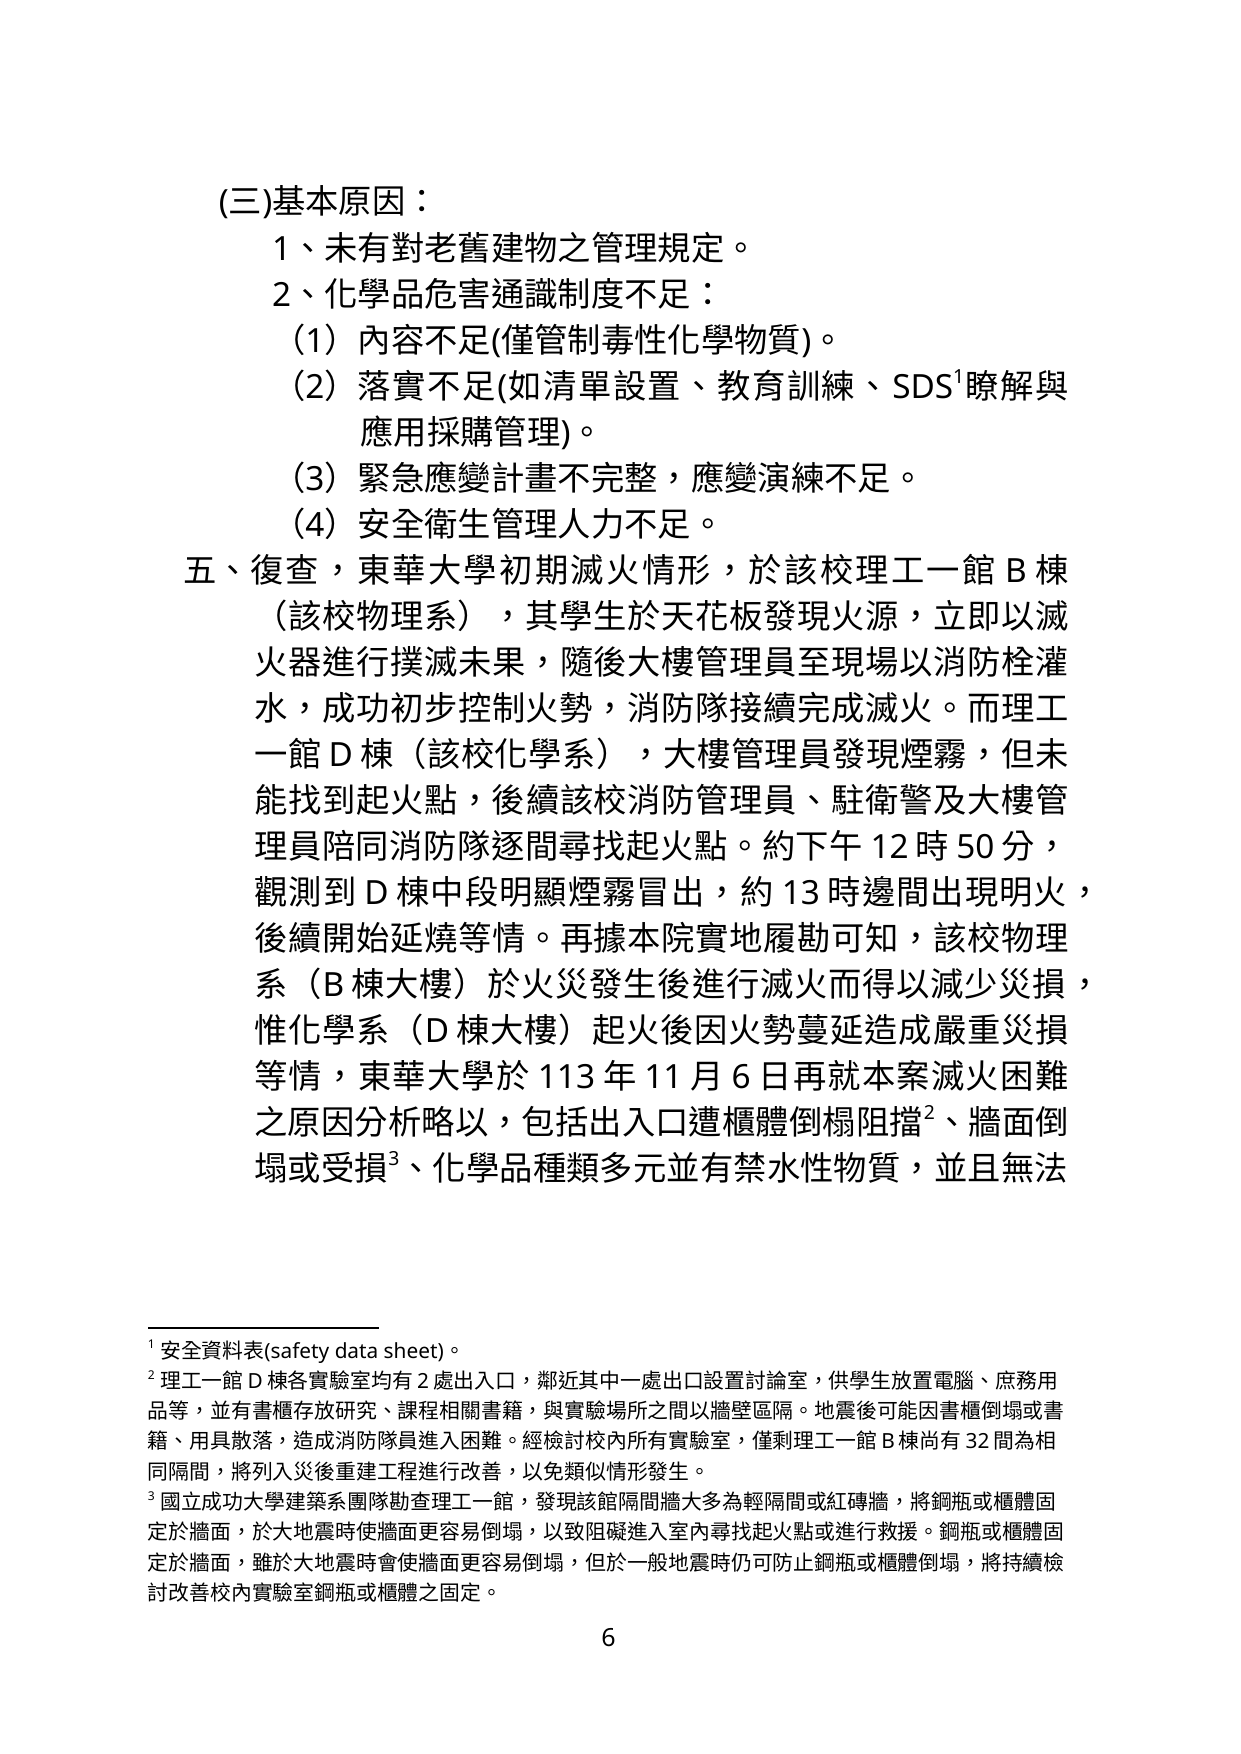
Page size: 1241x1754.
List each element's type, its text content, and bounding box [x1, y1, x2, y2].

subtitle 復查，東華大學初期滅火情形，於該校理工一館B棟（該校物理系），其學生於天花板發現火源，立即以滅火器進行撲滅未果，隨後大樓管理員至現場以消防栓灌水，成功初步控制火勢，消防隊接續完成滅火。而理工一館D棟（該校化學系），大樓管理員發現煙霧，但未能找到起火點，後續該校消防管理員、駐衛警及大樓管理員陪同消防隊逐間尋找起火點。約下午12時50分，觀測到D棟中段明顯煙霧冒出，約13時邊間出現明火，後續開始延燒等情。再據本院實地履勘可知，該校物理系（B棟大樓）於火災發生後進行滅火而得以減少災損，惟化學系（D棟大樓）起火後因火勢蔓延造成嚴重災損等情，東華大學於113年11月6日再就本案滅火困難之原因分析略以，包括出入口遭櫃體倒榻阻擋、牆面倒塌或受損、化學品種類多元並有禁水性物質，並且無法確認化學品有無翻覆，無法實施一般的灌水滅火、發現起火點的時間差異、實驗室類別差異使滅火策略不同等云云，然據花蓮縣政府查復略以：「本案因現場因地震致桌椅、櫃子在火災發生前已傾倒，造成救援人員入室射水困難，地震初期並無明火亦造成搜索起火點困難，實驗室內有大量書籍、實驗室隔間及各種化學品，增加了火載量和搶救難度，加以各實驗房間的排放化學氣體管線互相通連，造成濃煙在管道間流動，難以阻絕火勢」等內容，可證東華大學對實驗室管理不當，尤以該校化學系本應對化學品危害特性充分掌握，並依法令規範妥適管理各實驗室貯存化學物品，竟怠未為之，例如化學品貯存不當、化學品櫃未妥適固定、未設置化學品清單、未適當執行應變化學品、危害通識制度不足等，均肇致地震發生後消防人員遭受阻擋而難以入室搜尋火點並進行災害搶救，且自8時04分通報花蓮縣消防局，該校人員於9時05分向消防局回報4樓存放毒性及禁水性化學物質、14時11分再告知1、2、3樓存放禁水性物質及氫氣鋼瓶等，已錯失救災時機，因而無法阻絕火勢蔓延及化學反應爆炸，終致該棟大樓損毀，且與教育部108年4月編訂「學校實驗室一般注意事項及安全指引」、職業安全衛生法等相關規定有間，東華大學實難辭管理失當之責，應檢討議處相關失職人員。 [183, 546, 1069, 1190]
subtitle 基本原因： [219, 177, 1069, 223]
subtitle 未有對老舊建物之管理規定。 [272, 223, 1069, 269]
subtitle 化學品危害通識制度不足： [272, 269, 1069, 315]
subtitle 緊急應變計畫不完整，應變演練不足。 [272, 453, 1069, 499]
subtitle 安全衛生管理人力不足。 [272, 499, 1069, 546]
subtitle 落實不足(如清單設置、教育訓練、SDS瞭解與應用採購管理)。 [272, 361, 1069, 453]
subtitle 內容不足(僅管制毒性化學物質)。 [272, 315, 1069, 361]
